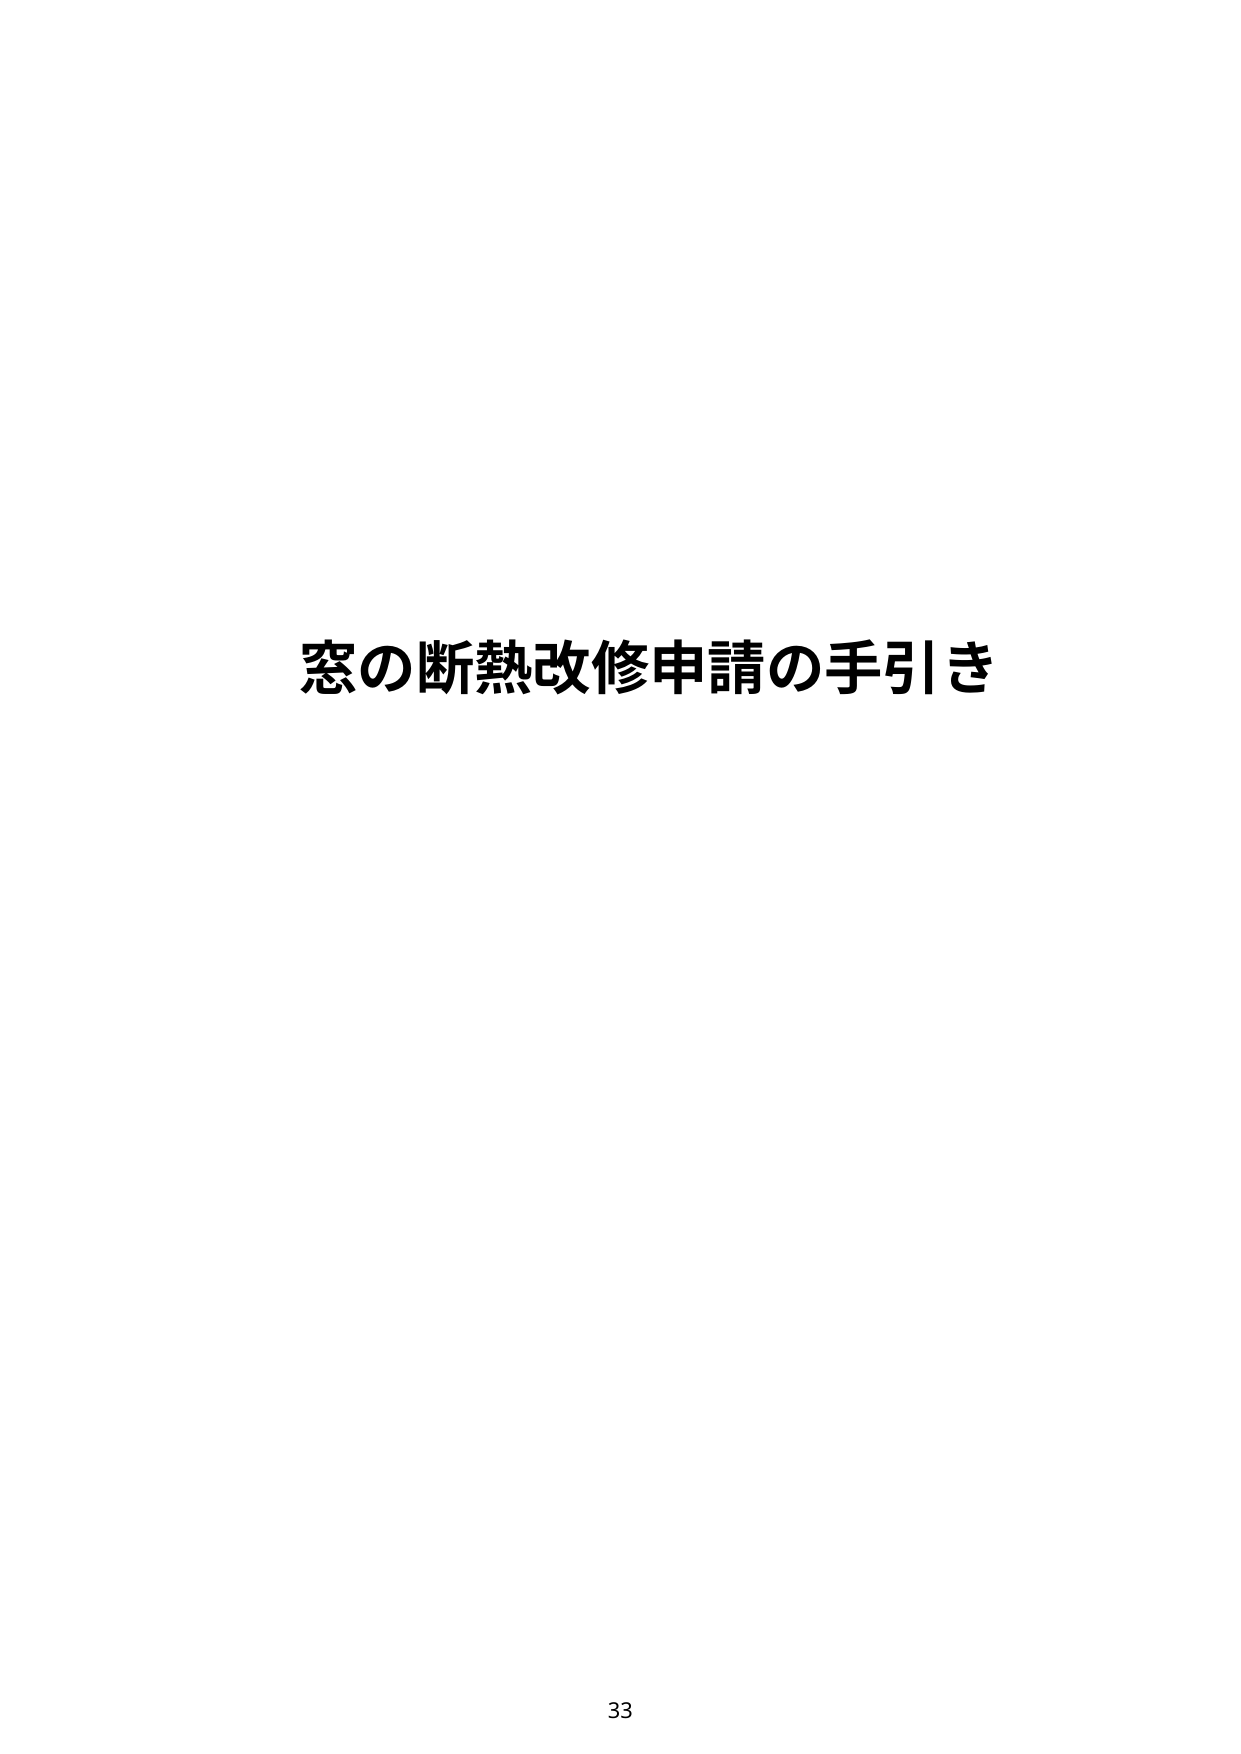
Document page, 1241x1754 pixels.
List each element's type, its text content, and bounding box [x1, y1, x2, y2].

text 窓の断熱改修申請の手引き [118, 607, 1122, 720]
